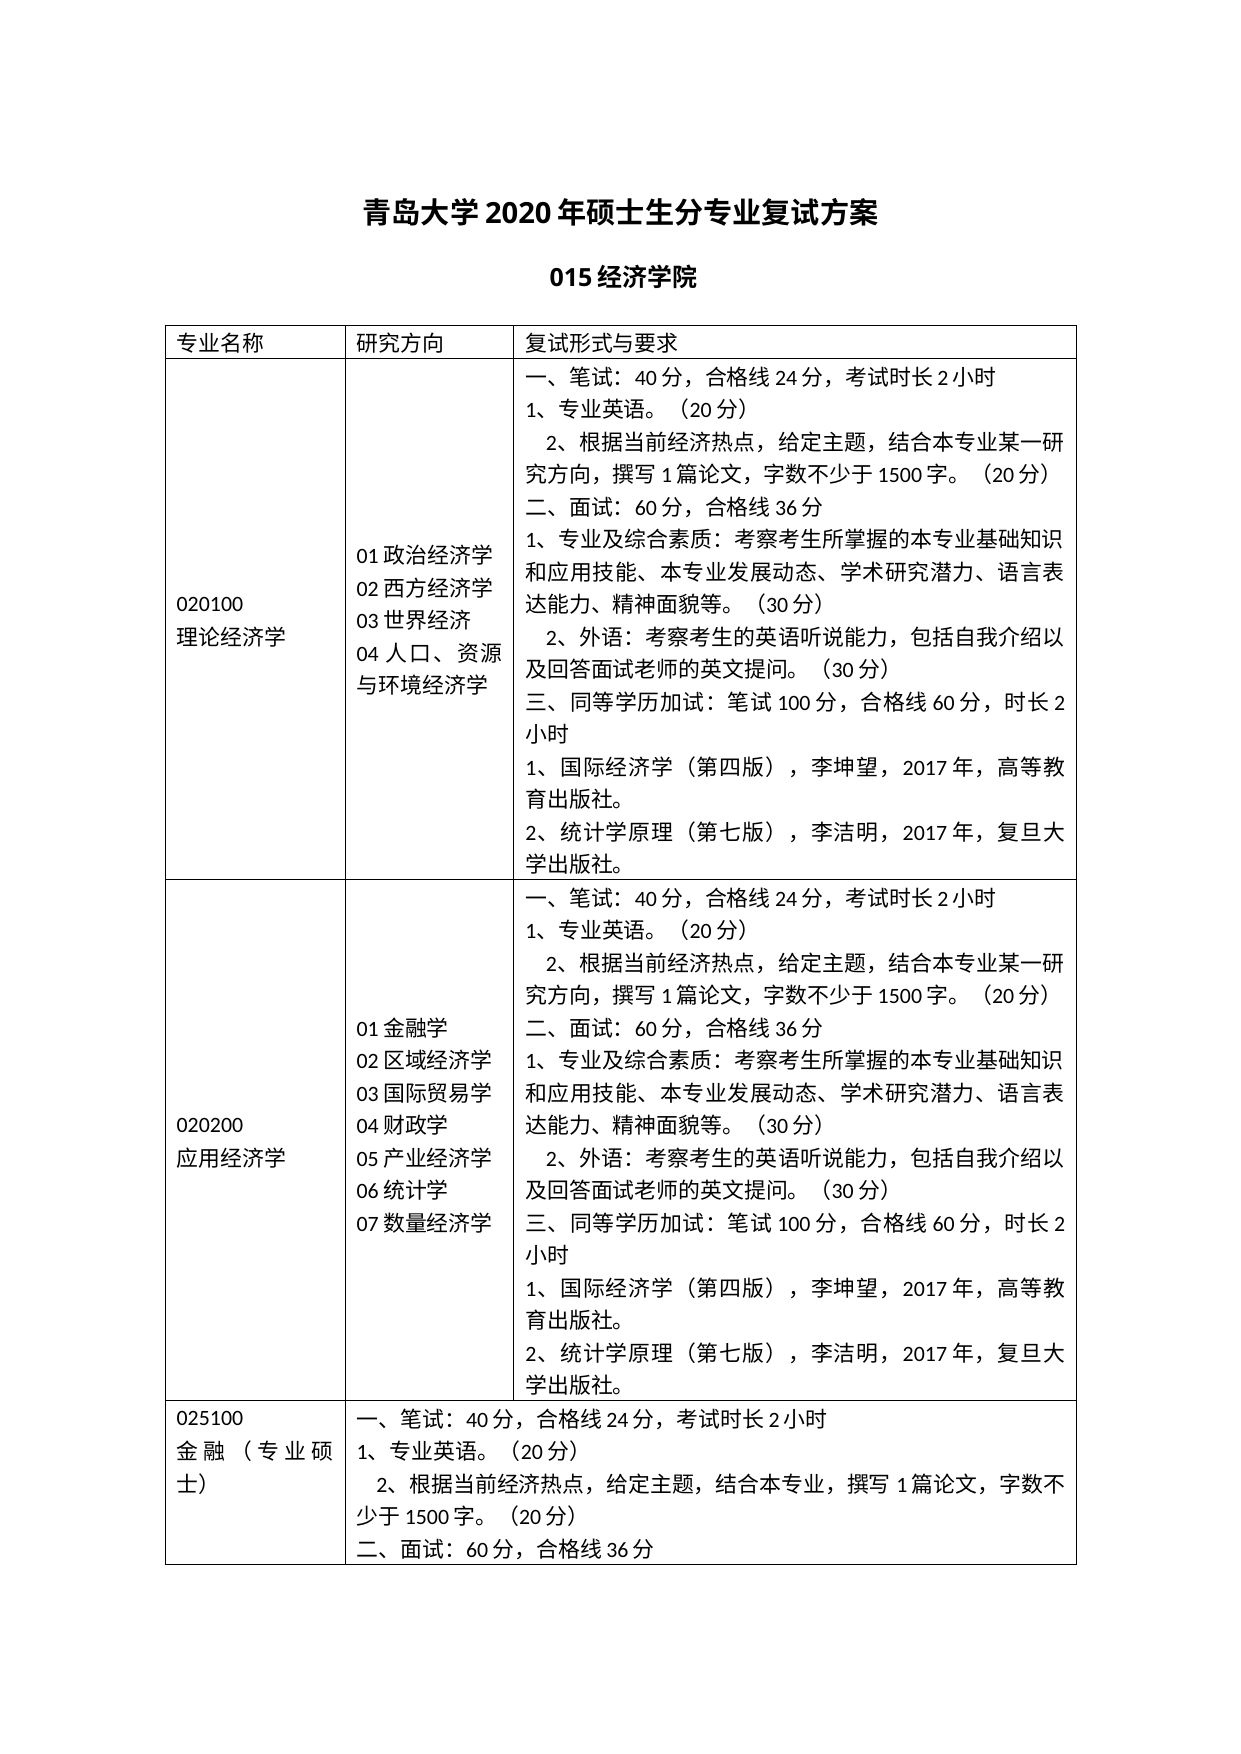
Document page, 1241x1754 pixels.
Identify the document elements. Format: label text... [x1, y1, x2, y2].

table_cell 一、笔试：40分，合格线24分，考试时长2小时 1、专业英语。（20分） 2、根据当前经济热点，给定主题，结合本专业某一研究方向，撰写1篇论文，字数不少于1500字。（20分） 二、面试：60分，合格线36分 1、专业及综合素质：考察考生所掌握的本专业基础知识和应用技能、本专业发展动态、学术研究潜力、语言表达能力、精神面貌等。（30分） 2、外语：考察考生的英语听说能力，包括自我介绍以及回答面试老师的英文提问。（30分） 三、同等学历加试：笔试100分，合格线60分，时长2小时 1、国际经济学（第四版），李坤望，2017年，高等教育出版社。 2、统计学原理（第七版），李洁明，2017年，复旦大学出版社。 [514, 359, 1076, 879]
table_header 专业名称 [166, 326, 345, 358]
table_cell 一、笔试：40分，合格线24分，考试时长2小时 1、专业英语。（20分） 2、根据当前经济热点，给定主题，结合本专业某一研究方向，撰写1篇论文，字数不少于1500字。（20分） 二、面试：60分，合格线36分 1、专业及综合素质：考察考生所掌握的本专业基础知识和应用技能、本专业发展动态、学术研究潜力、语言表达能力、精神面貌等。（30分） 2、外语：考察考生的英语听说能力，包括自我介绍以及回答面试老师的英文提问。（30分） 三、同等学历加试：笔试100分，合格线60分，时长2小时 1、国际经济学（第四版），李坤望，2017年，高等教育出版社。 2、统计学原理（第七版），李洁明，2017年，复旦大学出版社。 [514, 880, 1076, 1400]
table_cell 025100 金融（专业硕士） [166, 1401, 345, 1564]
table_header 研究方向 [346, 326, 513, 358]
table_cell 01金融学 02区域经济学 03国际贸易学 04财政学 05产业经济学 06统计学 07数量经济学 [346, 880, 513, 1400]
table_cell 020100 理论经济学 [166, 359, 345, 879]
table_header 复试形式与要求 [514, 326, 1076, 358]
text 青岛大学2020年硕士生分专业复试方案 015经济学院 [187, 178, 1053, 308]
table_cell 01 政治经济学 02 西方经济学 03 世界经济 04人口、资源与环境经济学 [346, 359, 513, 879]
table_cell 020200 应用经济学 [166, 880, 345, 1400]
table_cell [346, 1401, 1076, 1564]
